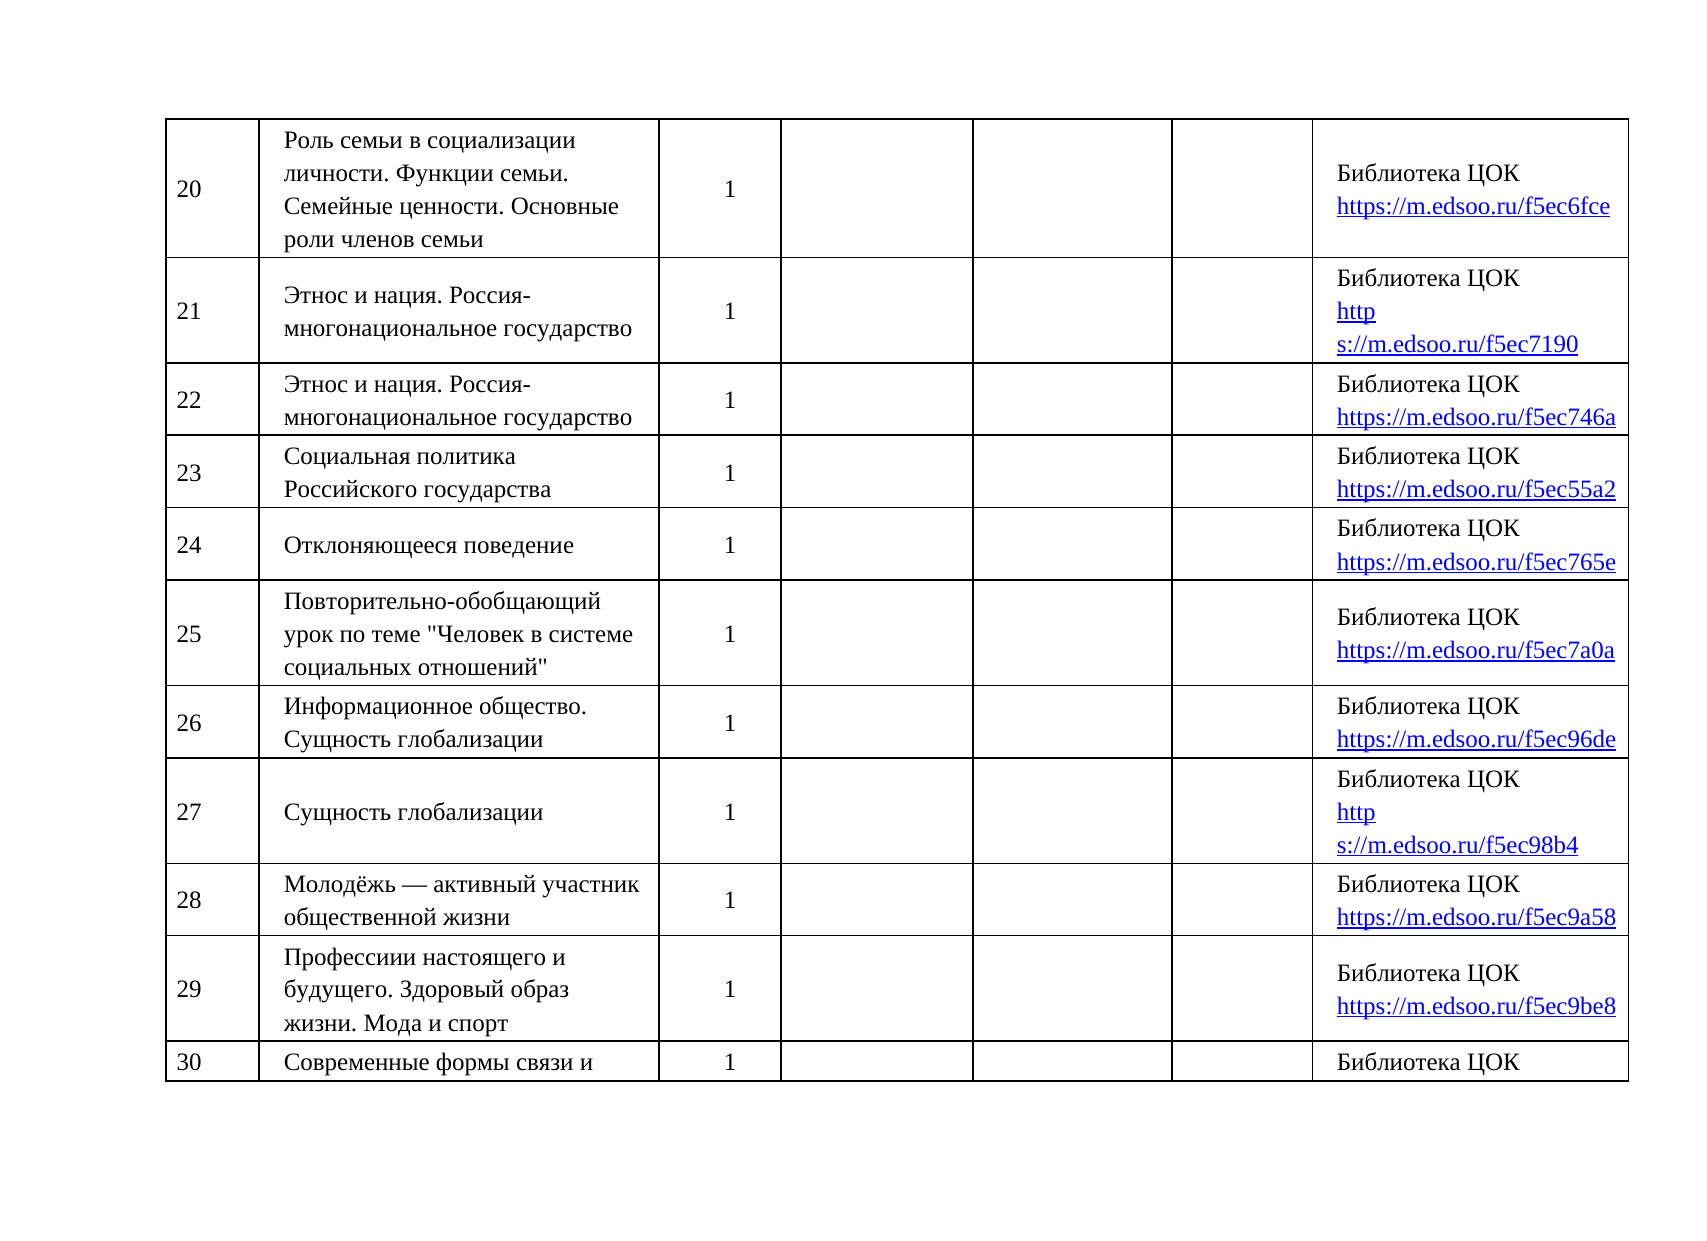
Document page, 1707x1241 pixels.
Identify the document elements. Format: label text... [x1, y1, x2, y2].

table_cell [1173, 508, 1312, 579]
table_cell Этнос и нация. Россия- многонациональное государство [260, 258, 658, 362]
table_cell Роль семьи в социализации личности. Функции семьи. Семейные ценности. Основные роли членов семьи [260, 120, 658, 257]
table_cell 29 [167, 936, 258, 1040]
table_cell Библиотека ЦОК https://m.edsoo.ru/f5ec96de [1313, 686, 1628, 757]
table_cell [782, 759, 972, 862]
table_cell [1173, 364, 1312, 434]
table_cell 20 [167, 120, 258, 257]
table_cell Библиотека ЦОК https://m.edsoo.ru/f5ec55a2 [1313, 436, 1628, 507]
table_cell Библиотека ЦОК https://m.edsoo.ru/f5ec9be8 [1313, 936, 1628, 1040]
table_cell Библиотека ЦОК https://m.edsoo.ru/f5ec765e [1313, 508, 1628, 579]
table_cell [974, 686, 1171, 757]
table_cell 1 [660, 1042, 780, 1080]
table_cell [974, 436, 1171, 507]
table_cell 27 [167, 759, 258, 862]
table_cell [1313, 1042, 1628, 1080]
table_cell Отклоняющееся поведение [260, 508, 658, 579]
table_cell 1 [660, 936, 780, 1040]
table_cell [260, 1042, 658, 1080]
table_cell [1173, 258, 1312, 362]
table_cell Библиотека ЦОК https://m.edsoo.ru/f5ec6fce [1313, 120, 1628, 257]
table_cell [782, 864, 972, 935]
table_cell 25 [167, 581, 258, 684]
table_cell 1 [660, 436, 780, 507]
table_cell 1 [660, 864, 780, 935]
table_cell 1 [660, 686, 780, 757]
table_cell 1 [660, 364, 780, 434]
table_cell Повторительно-обобщающий урок по теме "Человек в системе социальных отношений" [260, 581, 658, 684]
table_cell 1 [660, 508, 780, 579]
table_cell 1 [660, 120, 780, 257]
table_cell [974, 936, 1171, 1040]
table_cell 1 [660, 759, 780, 862]
table_cell [974, 120, 1171, 257]
table_cell 24 [167, 508, 258, 579]
table_cell Профессиии настоящего и будущего. Здоровый образ жизни. Мода и спорт [260, 936, 658, 1040]
table_cell [1173, 581, 1312, 684]
table_cell [782, 508, 972, 579]
table_cell 28 [167, 864, 258, 935]
table_cell Этнос и нация. Россия- многонациональное государство [260, 364, 658, 434]
table_cell [782, 364, 972, 434]
table_cell 1 [660, 581, 780, 684]
table_cell Библиотека ЦОК https://m.edsoo.ru/f5ec9a58 [1313, 864, 1628, 935]
table_cell [974, 508, 1171, 579]
table_cell [1173, 436, 1312, 507]
table_cell [1173, 686, 1312, 757]
table_cell [1173, 864, 1312, 935]
table_cell [974, 759, 1171, 862]
table_cell 26 [167, 686, 258, 757]
table_cell [1173, 936, 1312, 1040]
table_cell [974, 364, 1171, 434]
table_cell Сущность глобализации [260, 759, 658, 862]
table_cell [974, 864, 1171, 935]
table_cell [1173, 120, 1312, 257]
table_cell [974, 258, 1171, 362]
table_cell [782, 258, 972, 362]
table_cell 21 [167, 258, 258, 362]
table_cell Библиотека ЦОК https://m.edsoo.ru/f5ec7a0a [1313, 581, 1628, 684]
table_cell [1173, 759, 1312, 862]
table_cell [782, 120, 972, 257]
table_cell Молодёжь — активный участник общественной жизни [260, 864, 658, 935]
table_cell Библиотека ЦОК https://m.edsoo.ru/f5ec746a [1313, 364, 1628, 434]
table_cell Библиотека ЦОК https://m.edsoo.ru/f5ec98b4 [1313, 759, 1628, 862]
table_cell 22 [167, 364, 258, 434]
table_cell [782, 436, 972, 507]
table_cell [974, 1042, 1171, 1080]
table_cell [782, 581, 972, 684]
table_cell [782, 936, 972, 1040]
table_cell [974, 581, 1171, 684]
table_cell [782, 686, 972, 757]
table_cell 1 [660, 258, 780, 362]
table_cell Социальная политика Российского государства [260, 436, 658, 507]
table_cell Информационное общество. Сущность глобализации [260, 686, 658, 757]
table_cell Библиотека ЦОК https://m.edsoo.ru/f5ec7190 [1313, 258, 1628, 362]
table_cell 23 [167, 436, 258, 507]
table_cell [782, 1042, 972, 1080]
table_cell [1173, 1042, 1312, 1080]
table_cell 30 [167, 1042, 258, 1080]
